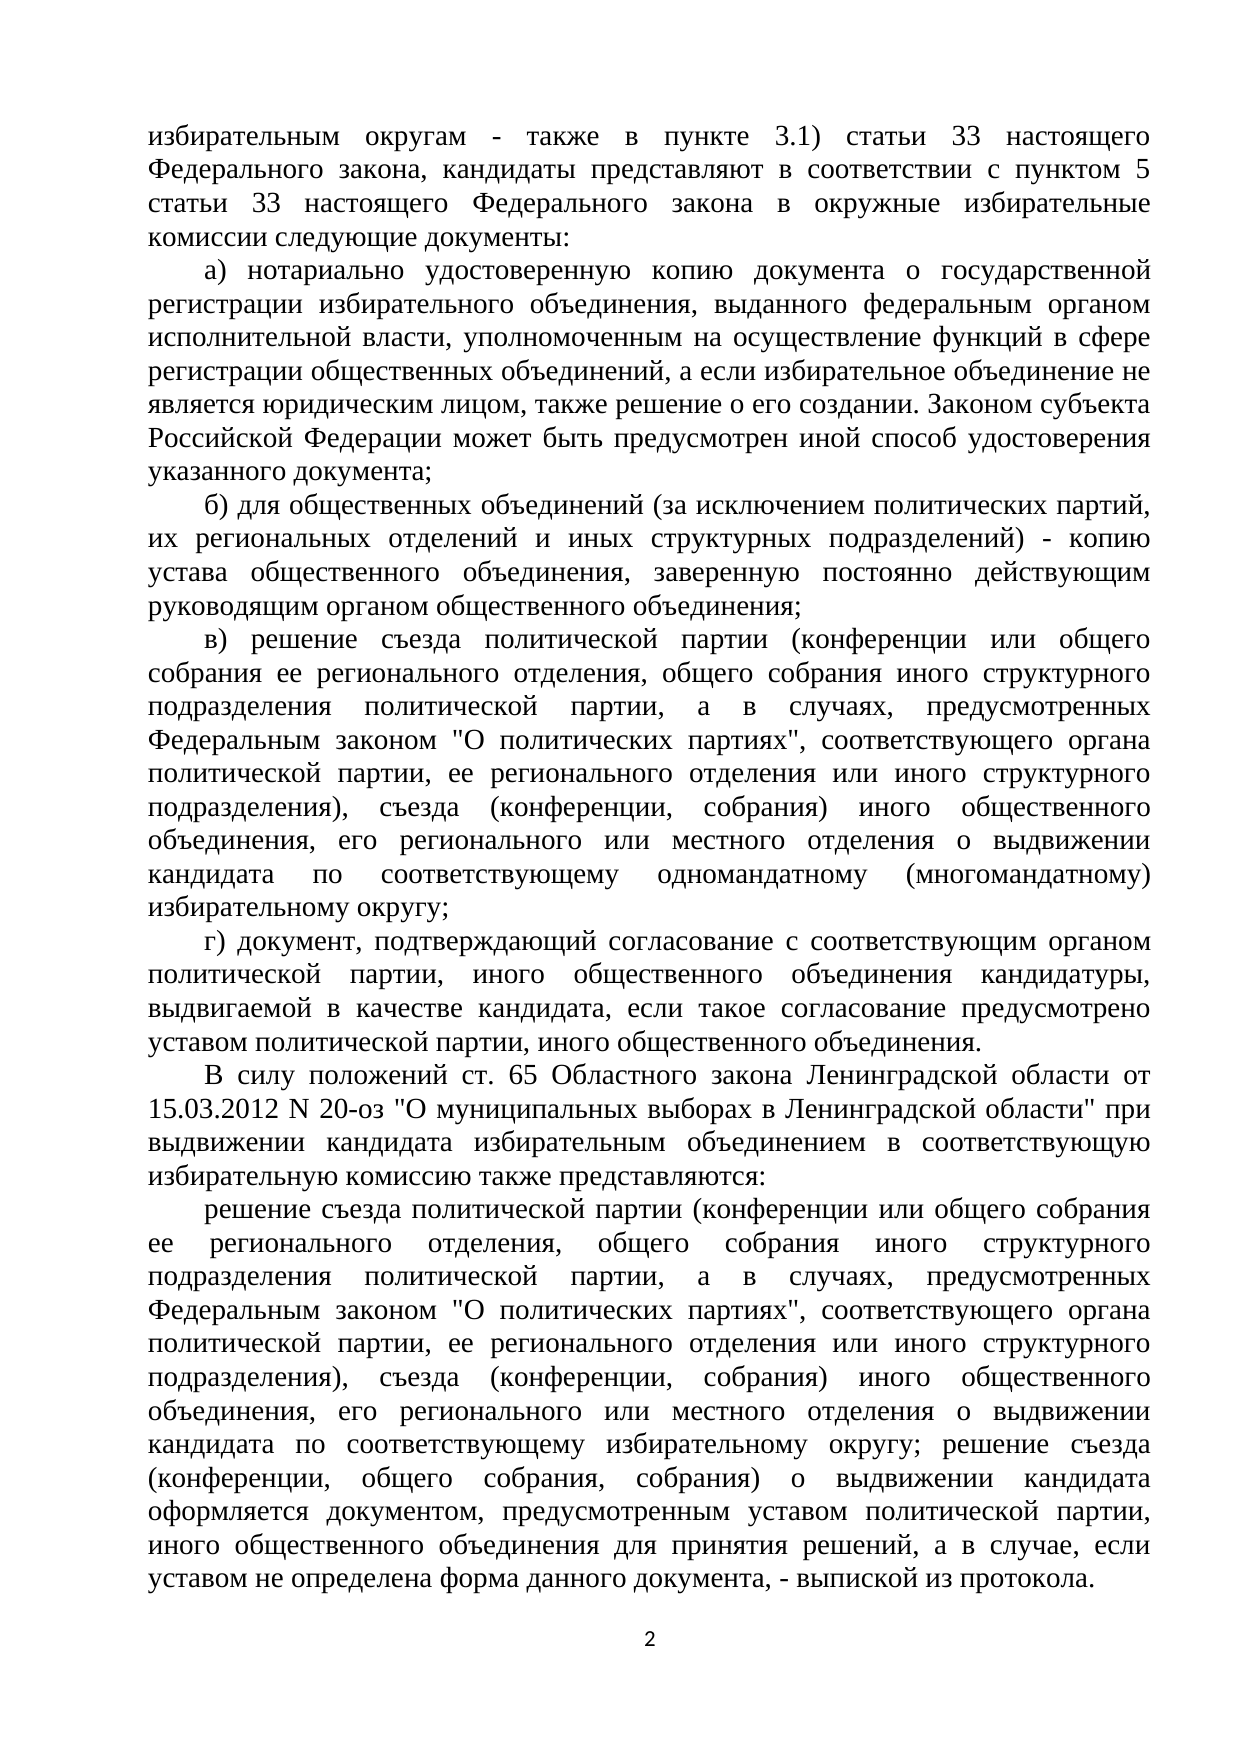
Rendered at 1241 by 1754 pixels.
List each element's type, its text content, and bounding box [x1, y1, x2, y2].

text В силу положений ст. 65 Областного закона Ленинградской области от 15.03.2012 N 20-оз "О муниципальных выборах в Ленинградской области" при выдвижении кандидата избирательным объединением в соответствующую избирательную комиссию также представляются: [148, 1057, 1152, 1191]
text г) документ, подтверждающий согласование с соответствующим органом политической партии, иного общественного объединения кандидатуры, выдвигаемой в качестве кандидата, если такое согласование предусмотрено уставом политической партии, иного общественного объединения. [148, 923, 1152, 1057]
text б) для общественных объединений (за исключением политических партий, их региональных отделений и иных структурных подразделений) - копию устава общественного объединения, заверенную постоянно действующим руководящим органом общественного объединения; [148, 487, 1152, 621]
text в) решение съезда политической партии (конференции или общего собрания ее регионального отделения, общего собрания иного структурного подразделения политической партии, а в случаях, предусмотренных Федеральным законом "О политических партиях", соответствующего органа политической партии, ее регионального отделения или иного структурного подразделения), съезда (конференции, собрания) иного общественного объединения, его регионального или местного отделения о выдвижении кандидата по соответствующему одномандатному (многомандатному) избирательному округу; [148, 621, 1152, 923]
text а) нотариально удостоверенную копию документа о государственной регистрации избирательного объединения, выданного федеральным органом исполнительной власти, уполномоченным на осуществление функций в сфере регистрации общественных объединений, а если избирательное объединение не является юридическим лицом, также решение о его создании. Законом субъекта Российской Федерации может быть предусмотрен иной способ удостоверения указанного документа; [148, 252, 1152, 487]
text решение съезда политической партии (конференции или общего собрания ее регионального отделения, общего собрания иного структурного подразделения политической партии, а в случаях, предусмотренных Федеральным законом "О политических партиях", соответствующего органа политической партии, ее регионального отделения или иного структурного подразделения), съезда (конференции, собрания) иного общественного объединения, его регионального или местного отделения о выдвижении кандидата по соответствующему избирательному округу; решение съезда (конференции, общего собрания, собрания) о выдвижении кандидата оформляется документом, предусмотренным уставом политической партии, иного общественного объединения для принятия решений, а в случае, если уставом не определена форма данного документа, - выпиской из протокола. [148, 1191, 1152, 1594]
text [148, 118, 1152, 252]
